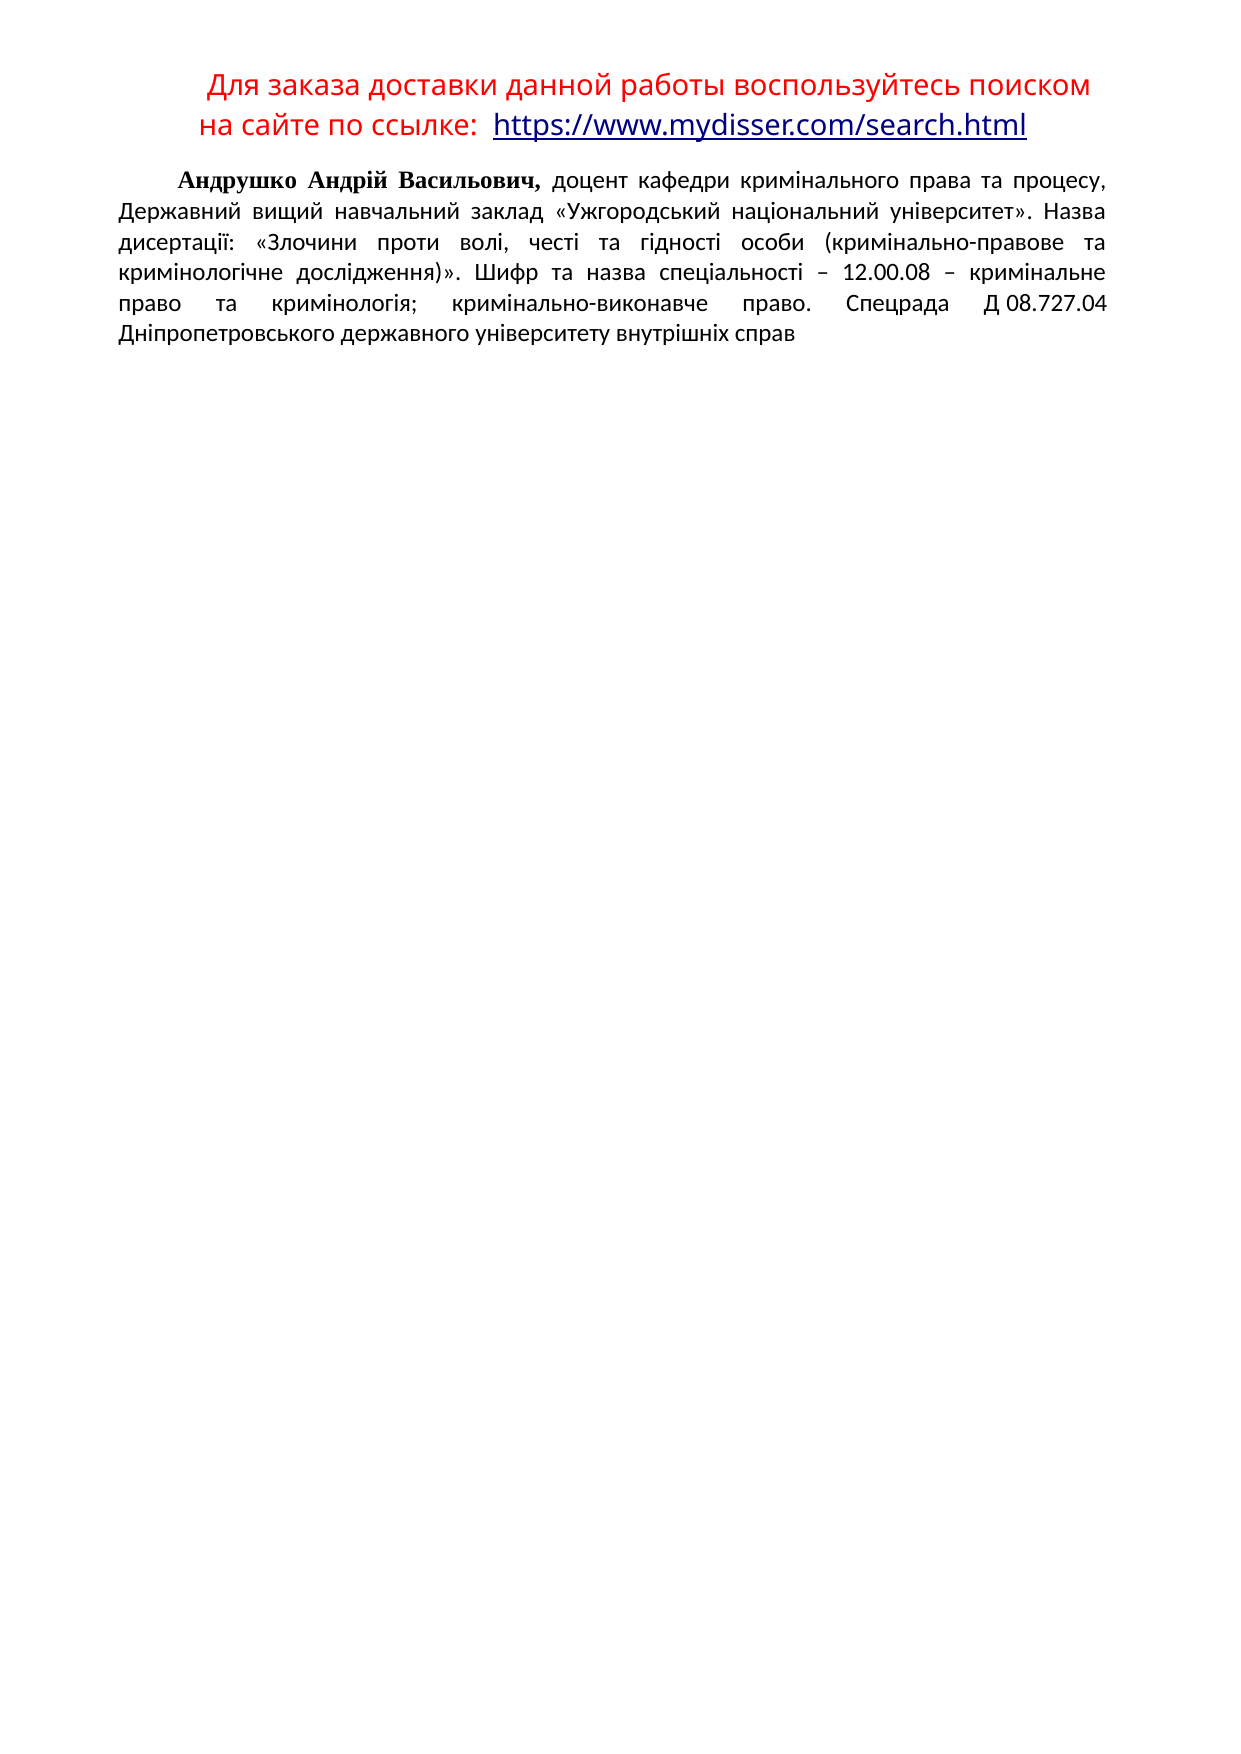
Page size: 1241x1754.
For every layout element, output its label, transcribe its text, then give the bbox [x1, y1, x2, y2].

text Андрушко Андрій Васильович, доцент кафедри кримінального права та процесу, Державний вищий навчальний заклад «Ужгородський національний університет». Назва дисертації: «Злочини проти волі, честі та гідності особи (кримінально-правове та кримінологічне дослідження)». Шифр та назва спеціальності – 12.00.08 – кримінальне право та кримінологія; кримінально-виконавче право. Спецрада Д 08.727.04 Дніпропетровського державного університету внутрішніх справ [118, 164, 1107, 348]
